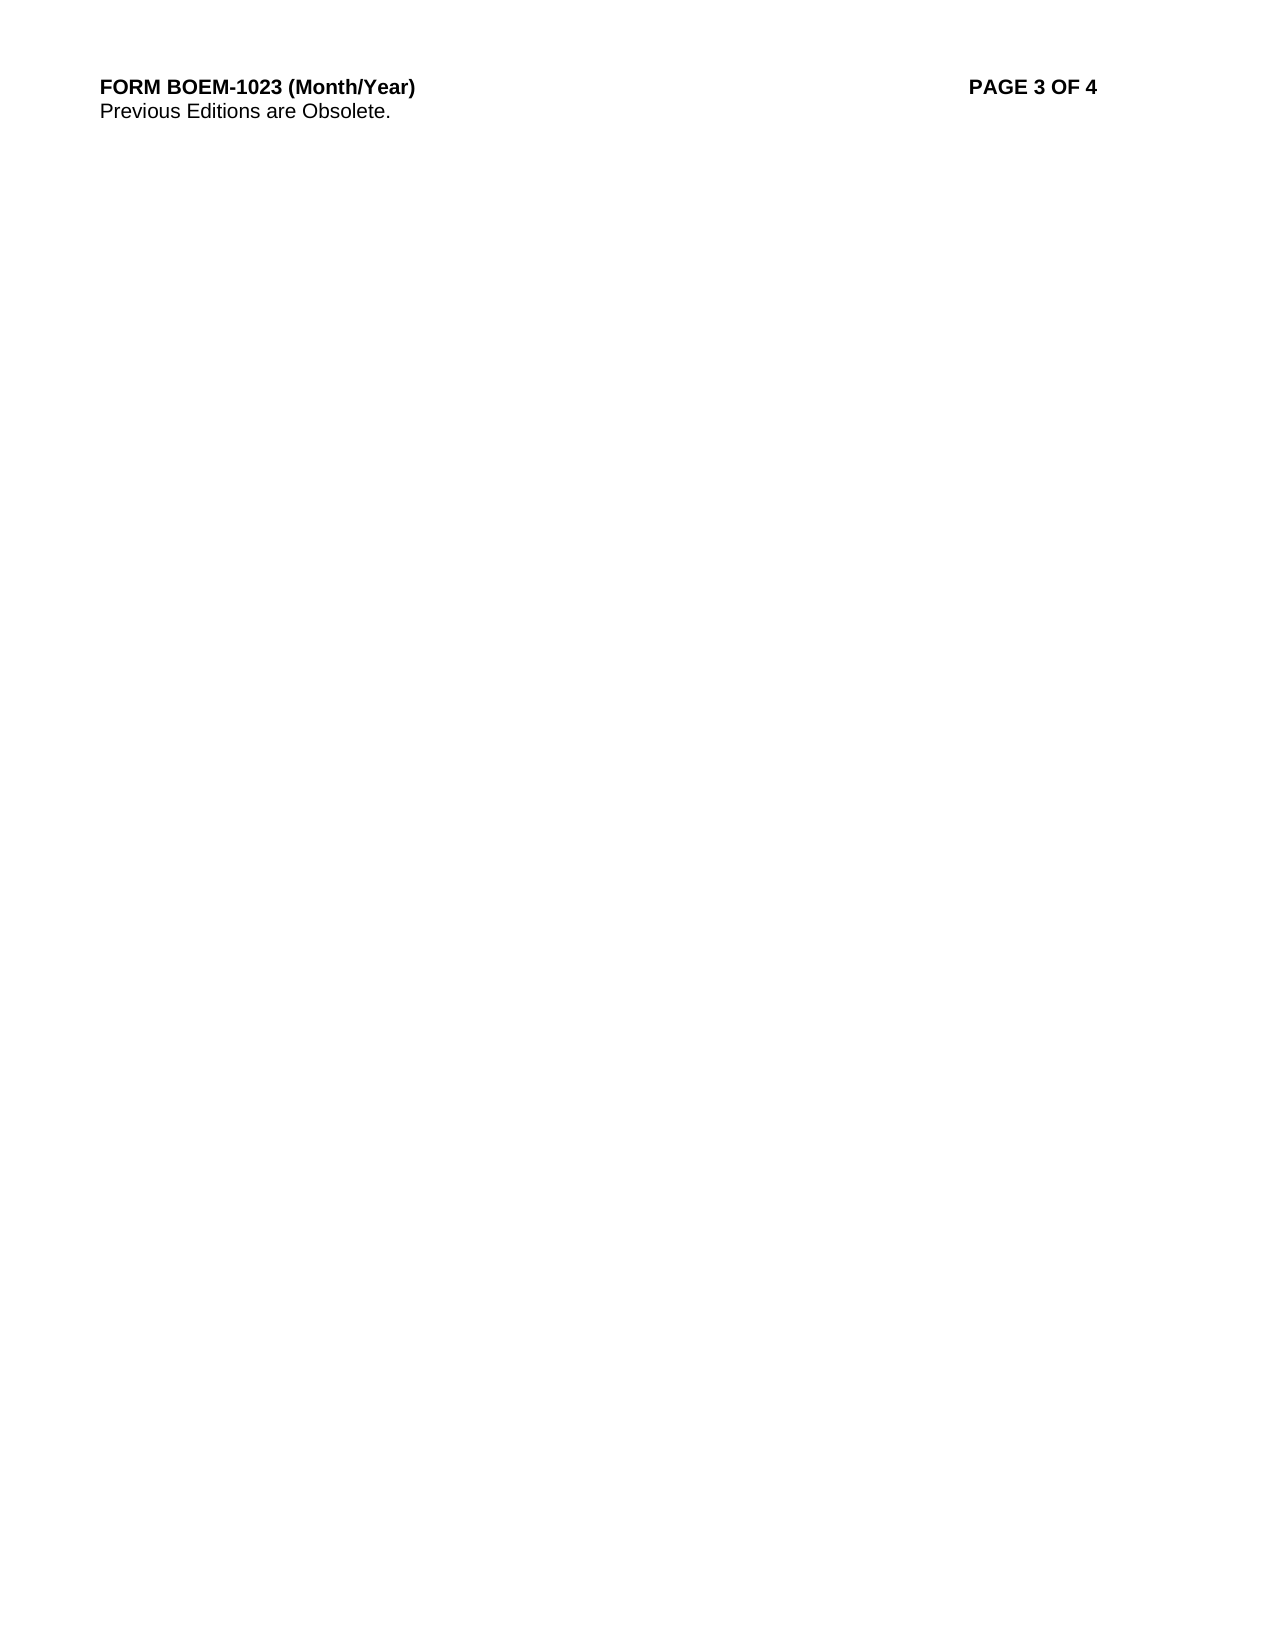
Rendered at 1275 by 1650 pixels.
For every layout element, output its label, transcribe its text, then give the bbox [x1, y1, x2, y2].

text FORM BOEM-1023 (Month/Year) PAGE 3 OF 4 [99, 75, 1117, 99]
text Previous Editions are Obsolete. [99, 99, 1117, 123]
